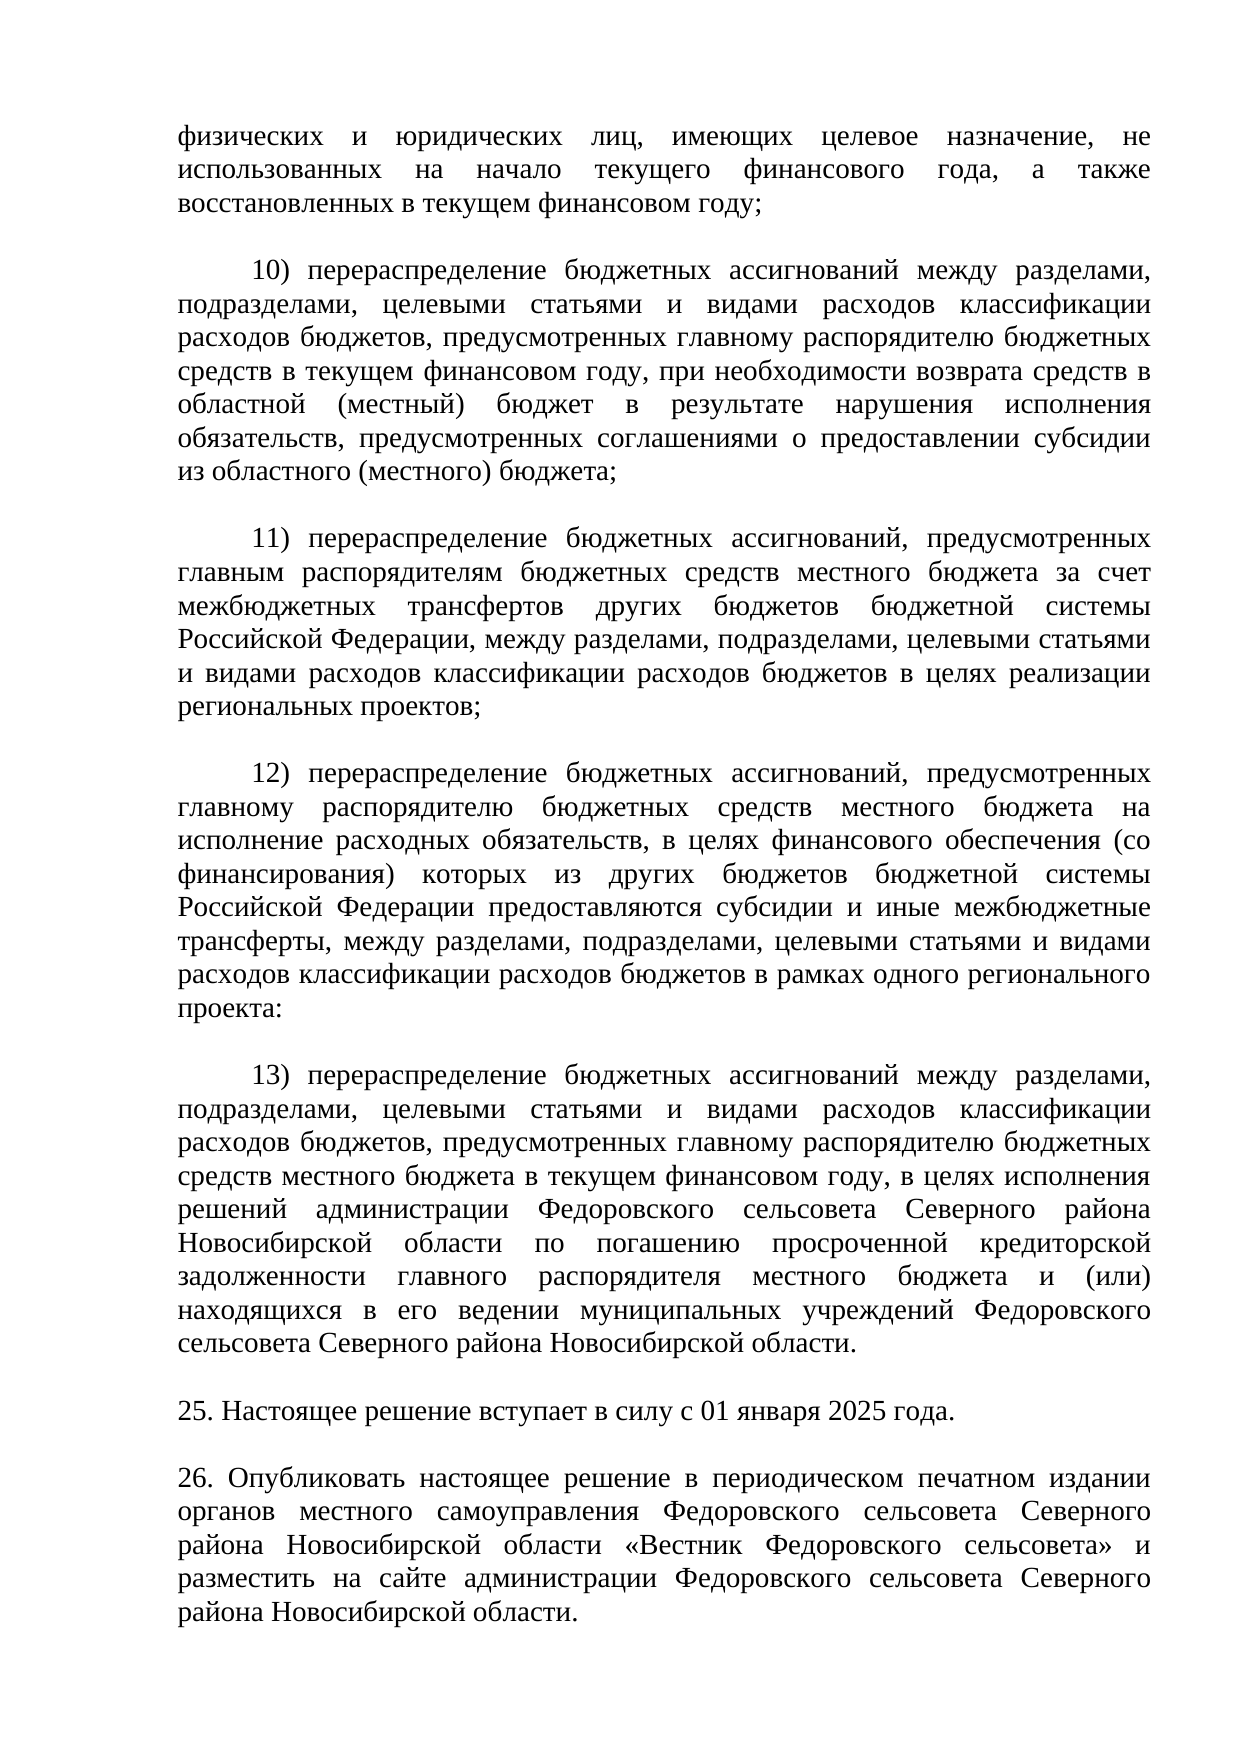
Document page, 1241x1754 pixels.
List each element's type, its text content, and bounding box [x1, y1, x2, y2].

text 11) перераспределение бюджетных ассигнований, предусмотренных главным распорядителям бюджетных средств местного бюджета за счет межбюджетных трансфертов других бюджетов бюджетной системы Российской Федерации, между разделами, подразделами, целевыми статьями и видами расходов классификации расходов бюджетов в целях реализации региональных проектов; [177, 521, 1152, 722]
text 10) перераспределение бюджетных ассигнований между разделами, подразделами, целевыми статьями и видами расходов классификации расходов бюджетов, предусмотренных главному распорядителю бюджетных средств в текущем финансовом году, при необходимости возврата средств в областной (местный) бюджет в результате нарушения исполнения обязательств, предусмотренных соглашениями о предоставлении субсидии из областного (местного) бюджета; [177, 252, 1152, 487]
text 25. Настоящее решение вступает в силу с 01 января 2025 года. [177, 1393, 1152, 1426]
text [177, 118, 1152, 219]
text 13) перераспределение бюджетных ассигнований между разделами, подразделами, целевыми статьями и видами расходов классификации расходов бюджетов, предусмотренных главному распорядителю бюджетных средств местного бюджета в текущем финансовом году, в целях исполнения решений администрации Федоровского сельсовета Северного района Новосибирской области по погашению просроченной кредиторской задолженности главного распорядителя местного бюджета и (или) находящихся в его ведении муниципальных учреждений Федоровского сельсовета Северного района Новосибирской области. [177, 1057, 1152, 1359]
text 26. Опубликовать настоящее решение в периодическом печатном издании органов местного самоуправления Федоровского сельсовета Северного района Новосибирской области «Вестник Федоровского сельсовета» и разместить на сайте администрации Федоровского сельсовета Северного района Новосибирской области. [177, 1460, 1152, 1627]
text 12) перераспределение бюджетных ассигнований, предусмотренных главному распорядителю бюджетных средств местного бюджета на исполнение расходных обязательств, в целях финансового обеспечения (со финансирования) которых из других бюджетов бюджетной системы Российской Федерации предоставляются субсидии и иные межбюджетные трансферты, между разделами, подразделами, целевыми статьями и видами расходов классификации расходов бюджетов в рамках одного регионального проекта: [177, 755, 1152, 1024]
